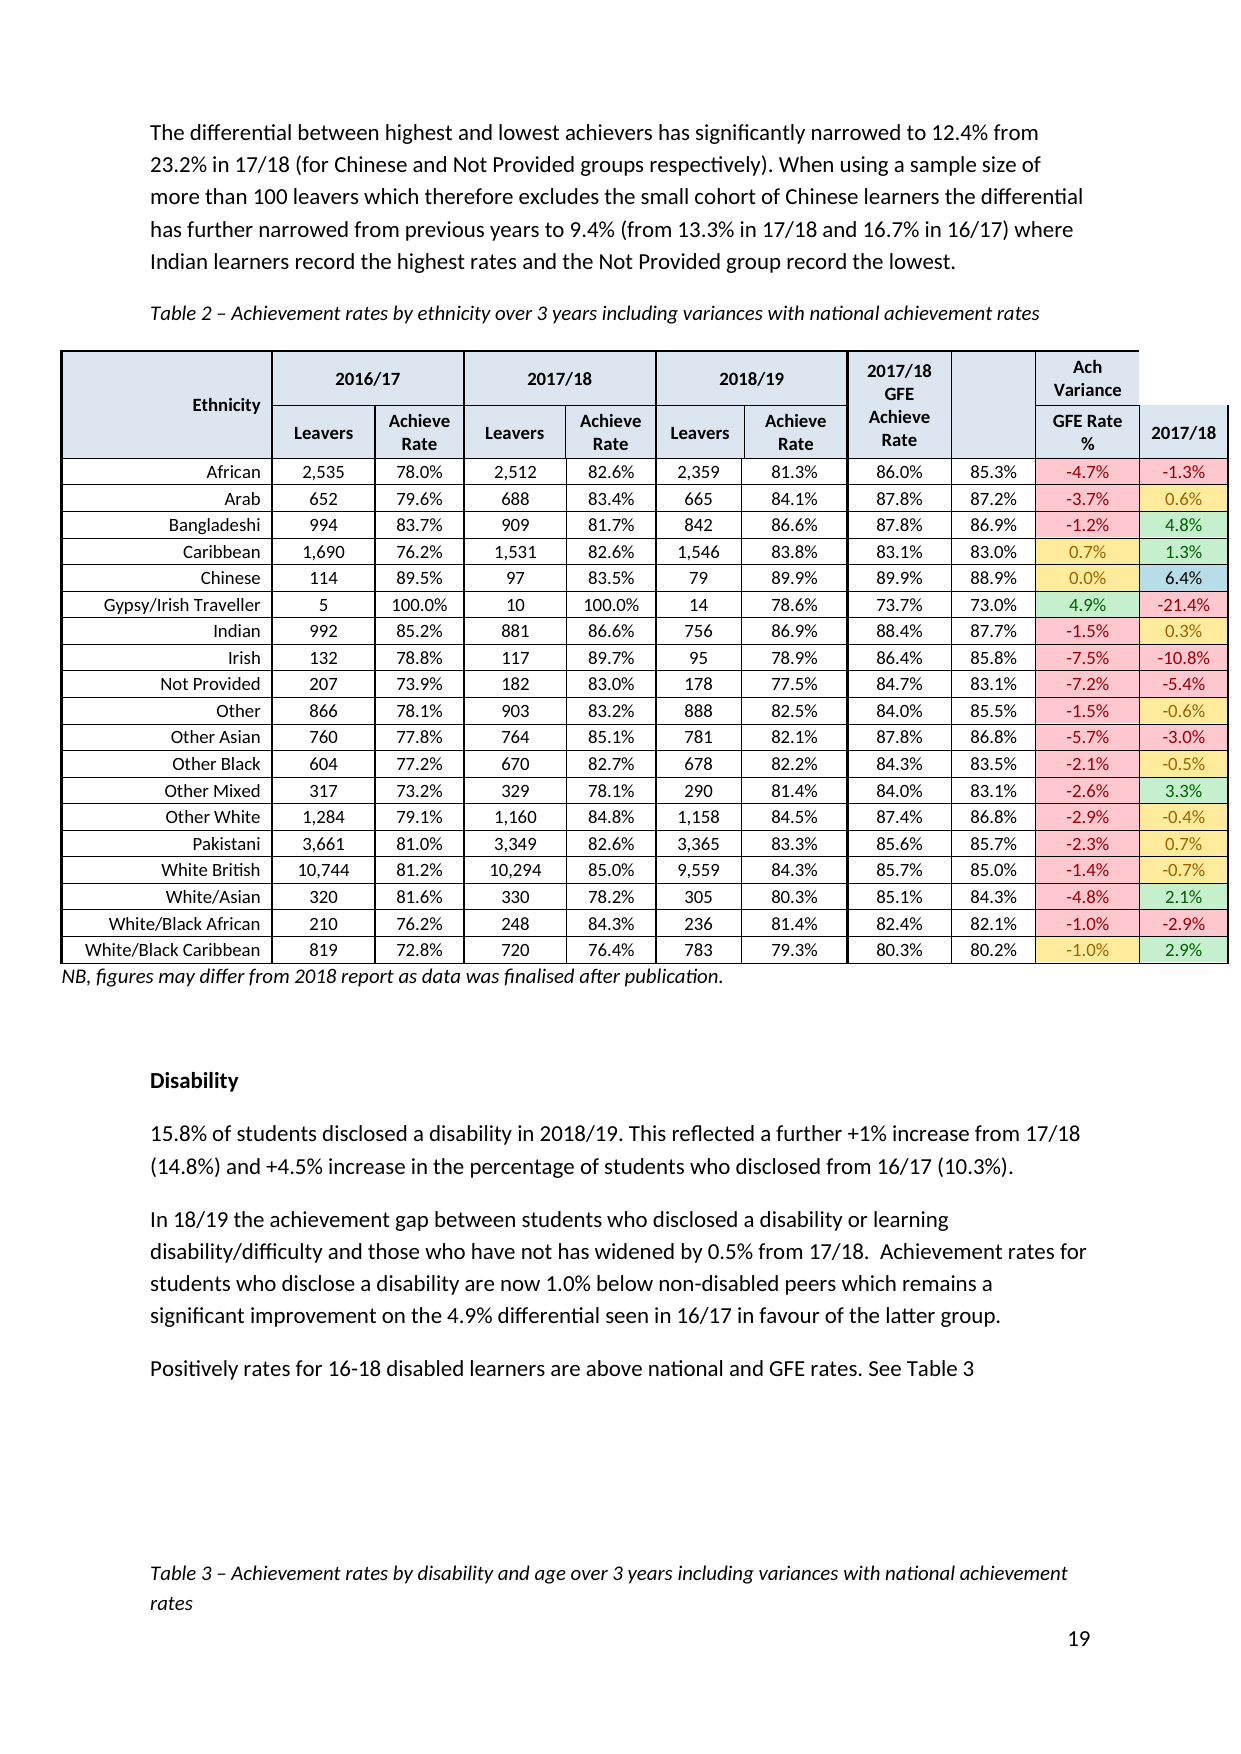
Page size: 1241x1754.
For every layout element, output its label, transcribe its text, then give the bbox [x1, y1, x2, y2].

table_cell 83.3% [742, 831, 846, 856]
table_cell 819 [273, 937, 374, 962]
table_cell 248 [465, 910, 566, 936]
table_cell 87.8% [849, 725, 951, 750]
table_cell 88.4% [849, 618, 951, 644]
table_cell 77.2% [376, 751, 463, 777]
table_cell 85.6% [849, 831, 951, 856]
table_header 2018/19 [657, 352, 846, 405]
table_cell Other Mixed [63, 778, 271, 803]
table_cell -1.3% [1140, 459, 1227, 484]
table_cell 82.1% [742, 725, 846, 750]
table_cell 85.2% [376, 618, 463, 644]
table_cell 688 [465, 485, 566, 511]
table_cell 85.1% [567, 725, 655, 750]
table_cell -2.1% [1036, 751, 1139, 777]
table_cell Pakistani [63, 831, 271, 856]
table_cell 83.1% [952, 778, 1035, 803]
table_cell 330 [465, 884, 566, 909]
table_cell White British [63, 857, 271, 883]
table_cell 72.8% [376, 937, 463, 962]
table_cell 0.7% [1140, 831, 1227, 856]
table_cell 79.3% [742, 937, 846, 962]
table_header Ach Variance [1036, 352, 1139, 405]
table_cell 207 [273, 671, 374, 697]
table_cell 783 [657, 937, 741, 962]
table_cell Other [63, 698, 271, 723]
table_cell 84.3% [849, 751, 951, 777]
table_cell 73.7% [849, 592, 951, 617]
table_cell Other White [63, 804, 271, 830]
table_cell 329 [465, 778, 566, 803]
table_cell 9,559 [657, 857, 741, 883]
table_cell -1.0% [1036, 937, 1139, 962]
table_cell Leavers [273, 406, 374, 458]
table_cell -2.3% [1036, 831, 1139, 856]
table_cell 84.1% [742, 485, 846, 511]
table_cell 85.1% [849, 884, 951, 909]
table_cell 84.3% [742, 857, 846, 883]
table_cell 994 [273, 512, 374, 537]
text Positively rates for 16-18 disabled learners are above national and GFE rates. See Table 3 [150, 1354, 1090, 1382]
table_cell 1,160 [465, 804, 566, 830]
table_cell 14 [657, 592, 741, 617]
table_cell 78.0% [376, 459, 463, 484]
table_cell 87.4% [849, 804, 951, 830]
table_cell 87.2% [952, 485, 1035, 511]
table_cell 83.2% [567, 698, 655, 723]
table_cell White/Black Caribbean [63, 937, 271, 962]
table_cell 756 [657, 618, 741, 644]
table_cell -1.5% [1036, 698, 1139, 723]
table_cell 1,284 [273, 804, 374, 830]
table_cell 82.1% [952, 910, 1035, 936]
table_cell 1,158 [657, 804, 741, 830]
table_cell 89.9% [742, 565, 846, 591]
table_cell -10.8% [1140, 645, 1227, 670]
table_cell -2.6% [1036, 778, 1139, 803]
table_cell 236 [657, 910, 741, 936]
table_cell 86.6% [742, 512, 846, 537]
table_cell 317 [273, 778, 374, 803]
table_cell Irish [63, 645, 271, 670]
text NB, figures may differ from 2018 report as data was finalised after publication. [61, 964, 1090, 989]
table_cell 84.0% [849, 698, 951, 723]
text The differential between highest and lowest achievers has significantly narrowed to 12.4% from 23.2% in 17/18 (for Chinese and Not Provided groups respectively). When using a sample size of more than 100 leavers which therefore excludes the small cohort of Chinese learners the differential has further narrowed from previous years to 9.4% (from 13.3% in 17/18 and 16.7% in 16/17) where Indian learners record the highest rates and the Not Provided group record the lowest. [150, 118, 1090, 275]
table_cell 83.1% [849, 539, 951, 564]
table_cell 305 [657, 884, 741, 909]
table_cell 88.9% [952, 565, 1035, 591]
table_cell 80.3% [742, 884, 846, 909]
table_cell 866 [273, 698, 374, 723]
table_cell 678 [657, 751, 741, 777]
table_cell 86.8% [952, 725, 1035, 750]
table_cell 3,349 [465, 831, 566, 856]
table_cell 10,294 [465, 857, 566, 883]
table_cell 89.9% [849, 565, 951, 591]
table_cell 182 [465, 671, 566, 697]
table_cell 1,531 [465, 539, 566, 564]
table_cell 83.5% [952, 751, 1035, 777]
table_cell 2,512 [465, 459, 566, 484]
table_cell 5 [273, 592, 374, 617]
table_cell 85.0% [952, 857, 1035, 883]
table_cell 10,744 [273, 857, 374, 883]
table_cell 1,690 [273, 539, 374, 564]
table_cell 78.2% [567, 884, 655, 909]
table_cell -1.4% [1036, 857, 1139, 883]
table_cell 85.0% [567, 857, 655, 883]
table_cell Achieve Rate [745, 406, 846, 458]
table_cell 0.7% [1036, 539, 1139, 564]
table_cell -3.7% [1036, 485, 1139, 511]
table_cell 83.0% [567, 671, 655, 697]
table_cell 85.5% [952, 698, 1035, 723]
table_cell Other Black [63, 751, 271, 777]
table_cell 79.1% [376, 804, 463, 830]
table_cell 81.3% [742, 459, 846, 484]
table_cell 73.9% [376, 671, 463, 697]
table_cell 10 [465, 592, 566, 617]
table_cell White/Black African [63, 910, 271, 936]
table_cell 73.2% [376, 778, 463, 803]
table_cell 81.0% [376, 831, 463, 856]
table_cell 85.7% [952, 831, 1035, 856]
table_cell 85.8% [952, 645, 1035, 670]
table_cell Leavers [465, 406, 565, 458]
table_header Ethnicity [63, 352, 271, 458]
table_cell 903 [465, 698, 566, 723]
table_cell 720 [465, 937, 566, 962]
table_cell 0.0% [1036, 565, 1139, 591]
table_cell 3.3% [1140, 778, 1227, 803]
table_cell 76.2% [376, 539, 463, 564]
table_cell 81.6% [376, 884, 463, 909]
table_cell -0.5% [1140, 751, 1227, 777]
table_cell 83.0% [952, 539, 1035, 564]
table_cell White/Asian [63, 884, 271, 909]
table_cell 78.8% [376, 645, 463, 670]
table_cell -7.2% [1036, 671, 1139, 697]
table_cell -1.0% [1036, 910, 1139, 936]
table_cell 4.9% [1036, 592, 1139, 617]
table_cell 82.6% [567, 831, 655, 856]
table_cell Achieve Rate [566, 406, 655, 458]
table_cell 84.5% [742, 804, 846, 830]
table_cell 83.7% [376, 512, 463, 537]
table_cell 83.1% [952, 671, 1035, 697]
table_cell 83.8% [742, 539, 846, 564]
table_cell -4.8% [1036, 884, 1139, 909]
table_cell 77.5% [742, 671, 846, 697]
table_cell 320 [273, 884, 374, 909]
table_cell 652 [273, 485, 374, 511]
table_cell 84.7% [849, 671, 951, 697]
table_cell 83.4% [567, 485, 655, 511]
table_header 2017/18 [465, 352, 655, 405]
table_cell Arab [63, 485, 271, 511]
table_cell 78.6% [742, 592, 846, 617]
table_cell 1,546 [657, 539, 741, 564]
table_cell Leavers [657, 406, 744, 458]
table_cell 82.6% [567, 539, 655, 564]
table_cell 82.5% [742, 698, 846, 723]
table_cell 86.4% [849, 645, 951, 670]
table_cell 2,535 [273, 459, 374, 484]
table_cell 85.7% [849, 857, 951, 883]
table_cell 81.7% [567, 512, 655, 537]
table_cell 78.1% [567, 778, 655, 803]
table_cell 89.7% [567, 645, 655, 670]
table_cell 6.4% [1140, 565, 1227, 591]
table_header [952, 352, 1035, 458]
table_cell -4.7% [1036, 459, 1139, 484]
table_cell 82.2% [742, 751, 846, 777]
table_cell -0.6% [1140, 698, 1227, 723]
table_cell -1.2% [1036, 512, 1139, 537]
table_cell 0.3% [1140, 618, 1227, 644]
table_cell 82.7% [567, 751, 655, 777]
table_cell 87.8% [849, 485, 951, 511]
table_cell 97 [465, 565, 566, 591]
table_cell GFE Rate % [1036, 406, 1139, 458]
table_cell 81.2% [376, 857, 463, 883]
text In 18/19 the achievement gap between students who disclosed a disability or learning disability/difficulty and those who have not has widened by 0.5% from 17/18. Achievement rates for students who disclose a disability are now 1.0% below non-disabled peers which remains a significant improvement on the 4.9% differential seen in 16/17 in favour of the latter group. [150, 1205, 1090, 1329]
table_cell 604 [273, 751, 374, 777]
table_cell 3,365 [657, 831, 741, 856]
table_cell 2017/18 [1140, 405, 1227, 458]
table_cell -3.0% [1140, 725, 1227, 750]
table_cell 2.9% [1140, 937, 1227, 962]
table_cell 909 [465, 512, 566, 537]
table_cell 764 [465, 725, 566, 750]
table_cell 2,359 [657, 459, 741, 484]
table_cell 82.4% [849, 910, 951, 936]
table_cell 3,661 [273, 831, 374, 856]
table_cell Indian [63, 618, 271, 644]
table_cell Achieve Rate [376, 406, 463, 458]
text Disability [150, 1067, 1090, 1094]
text 15.8% of students disclosed a disability in 2018/19. This reflected a further +1% increase from 17/18 (14.8%) and +4.5% increase in the percentage of students who disclosed from 16/17 (10.3%). [150, 1119, 1090, 1180]
table_cell Bangladeshi [63, 512, 271, 537]
table_cell 670 [465, 751, 566, 777]
table_cell 89.5% [376, 565, 463, 591]
table_cell 86.8% [952, 804, 1035, 830]
table_cell 665 [657, 485, 741, 511]
table_cell 95 [657, 645, 741, 670]
table_cell 73.0% [952, 592, 1035, 617]
table_cell 4.8% [1140, 512, 1227, 537]
table_cell 86.9% [952, 512, 1035, 537]
table_cell 87.7% [952, 618, 1035, 644]
table_cell 210 [273, 910, 374, 936]
table_cell 842 [657, 512, 741, 537]
table_header 2016/17 [273, 352, 463, 405]
table_cell 86.6% [567, 618, 655, 644]
table_cell 290 [657, 778, 741, 803]
table_cell 76.2% [376, 910, 463, 936]
table_cell Other Asian [63, 725, 271, 750]
table_cell 86.0% [849, 459, 951, 484]
table_cell 84.0% [849, 778, 951, 803]
table_cell -2.9% [1036, 804, 1139, 830]
table_cell 87.8% [849, 512, 951, 537]
table_cell 781 [657, 725, 741, 750]
text Table 2 – Achievement rates by ethnicity over 3 years including variances with national achievement rates [150, 300, 1090, 325]
table_cell -5.7% [1036, 725, 1139, 750]
table_cell 84.8% [567, 804, 655, 830]
table_cell Gypsy/Irish Traveller [63, 592, 271, 617]
table_cell 76.4% [567, 937, 655, 962]
table_cell 117 [465, 645, 566, 670]
table_cell 79.6% [376, 485, 463, 511]
table_cell 178 [657, 671, 741, 697]
table_cell 81.4% [742, 778, 846, 803]
table_cell 80.3% [849, 937, 951, 962]
table_cell 85.3% [952, 459, 1035, 484]
table_cell -21.4% [1140, 592, 1227, 617]
text Table 3 – Achievement rates by disability and age over 3 years including variances with national achievement rates [150, 1561, 1090, 1615]
table_header 2017/18 GFE Achieve Rate [849, 352, 951, 458]
table_cell -1.5% [1036, 618, 1139, 644]
table_cell Caribbean [63, 539, 271, 564]
table_cell 992 [273, 618, 374, 644]
table_cell Chinese [63, 565, 271, 591]
table_cell 77.8% [376, 725, 463, 750]
table_cell 881 [465, 618, 566, 644]
table_cell -5.4% [1140, 671, 1227, 697]
table_cell 0.6% [1140, 485, 1227, 511]
table_cell 1.3% [1140, 539, 1227, 564]
table_cell 78.1% [376, 698, 463, 723]
table_cell 760 [273, 725, 374, 750]
table_cell 84.3% [952, 884, 1035, 909]
table_cell 79 [657, 565, 741, 591]
table_cell -7.5% [1036, 645, 1139, 670]
table_cell 888 [657, 698, 741, 723]
table_cell 81.4% [742, 910, 846, 936]
table_cell -0.7% [1140, 857, 1227, 883]
table_cell -2.9% [1140, 910, 1227, 936]
table_cell Not Provided [63, 671, 271, 697]
table_cell 2.1% [1140, 884, 1227, 909]
table_cell 84.3% [567, 910, 655, 936]
table_cell 132 [273, 645, 374, 670]
table_cell 114 [273, 565, 374, 591]
table_cell 86.9% [742, 618, 846, 644]
table_cell African [63, 459, 271, 484]
table_cell 82.6% [567, 459, 655, 484]
table_cell 100.0% [567, 592, 655, 617]
table_cell 80.2% [952, 937, 1035, 962]
table_cell -0.4% [1140, 804, 1227, 830]
table_cell 83.5% [567, 565, 655, 591]
table_cell 78.9% [742, 645, 846, 670]
table_cell 100.0% [376, 592, 463, 617]
